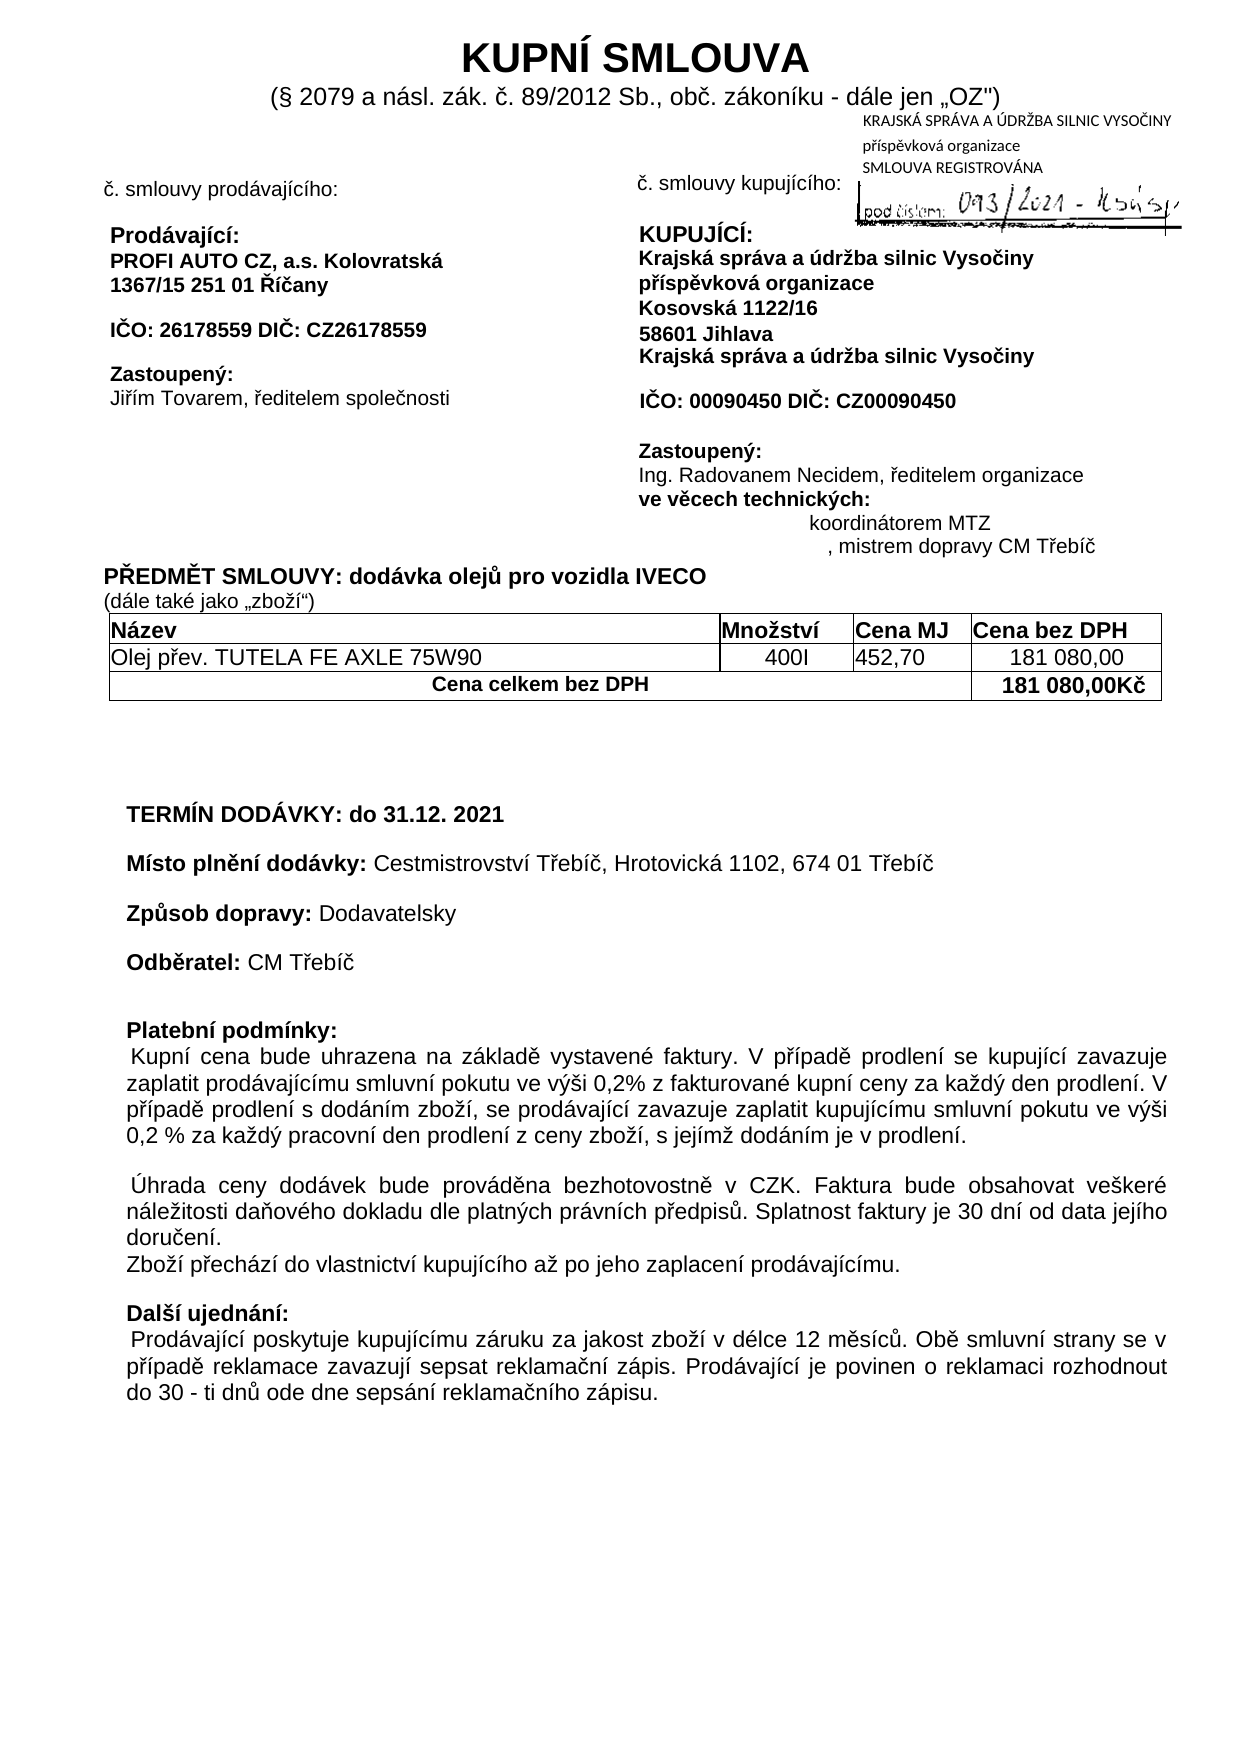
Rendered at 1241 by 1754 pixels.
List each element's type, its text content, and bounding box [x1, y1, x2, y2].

text PŘEDMĚT SMLOUVY: dodávka olejů pro vozidla IVECO [103, 563, 1168, 589]
text KUPNÍ SMLOUVA [103, 34, 1168, 82]
table_cell 181 080,00Kč [972, 672, 1161, 700]
text (dále také jako „zboží“) [103, 589, 1168, 613]
picture [854, 181, 1182, 236]
text Způsob dopravy: Dodavatelsky [103, 899, 1168, 926]
text (§ 2079 a násl. zák. č. 89/2012 Sb., obč. zákoníku - dále jen „OZ") [103, 82, 1168, 111]
text Platební podmínky: [103, 1017, 1168, 1043]
text TERMÍN DODÁVKY: do 31.12. 2021 [103, 801, 1168, 827]
text Místo plnění dodávky: Cestmistrovství Třebíč, Hrotovická 1102, 674 01 Třebíč [103, 850, 1168, 877]
table_header Množství [721, 614, 853, 643]
table_cell Cena celkem bez DPH [110, 672, 971, 700]
text Kupní cena bude uhrazena na základě vystavené faktury. V případě prodlení se kupující zavazuje zaplatit prodávajícímu smluvní pokutu ve výši 0,2% z fakturované kupní ceny za každý den prodlení. V případě prodlení s dodáním zboží, se prodávající zavazuje zaplatit kupujícímu smluvní pokutu ve výši 0,2 % za každý pracovní den prodlení z ceny zboží, s jejímž dodáním je v prodlení. [126, 1043, 1168, 1149]
text Další ujednání: [103, 1300, 1168, 1326]
text Odběratel: CM Třebíč [103, 949, 1168, 975]
table_cell 400I [721, 644, 853, 671]
table_header Cena bez DPH [972, 614, 1161, 643]
text Zboží přechází do vlastnictví kupujícího až po jeho zaplacení prodávajícímu. [103, 1251, 1168, 1277]
table_cell Olej přev. TUTELA FE AXLE 75W90 [110, 644, 719, 671]
table_header Název [110, 614, 719, 643]
table_cell 452,70 [854, 644, 971, 671]
table_cell 181 080,00 [972, 644, 1161, 671]
table_header Cena MJ [854, 614, 971, 643]
text Úhrada ceny dodávek bude prováděna bezhotovostně v CZK. Faktura bude obsahovat veškeré náležitosti daňového dokladu dle platných právních předpisů. Splatnost faktury je 30 dní od data jejího doručení. [126, 1172, 1168, 1251]
text Prodávající poskytuje kupujícímu záruku za jakost zboží v délce 12 měsíců. Obě smluvní strany se v případě reklamace zavazují sepsat reklamační zápis. Prodávající je povinen o reklamaci rozhodnout do 30 - ti dnů ode dne sepsání reklamačního zápisu. [126, 1326, 1168, 1405]
